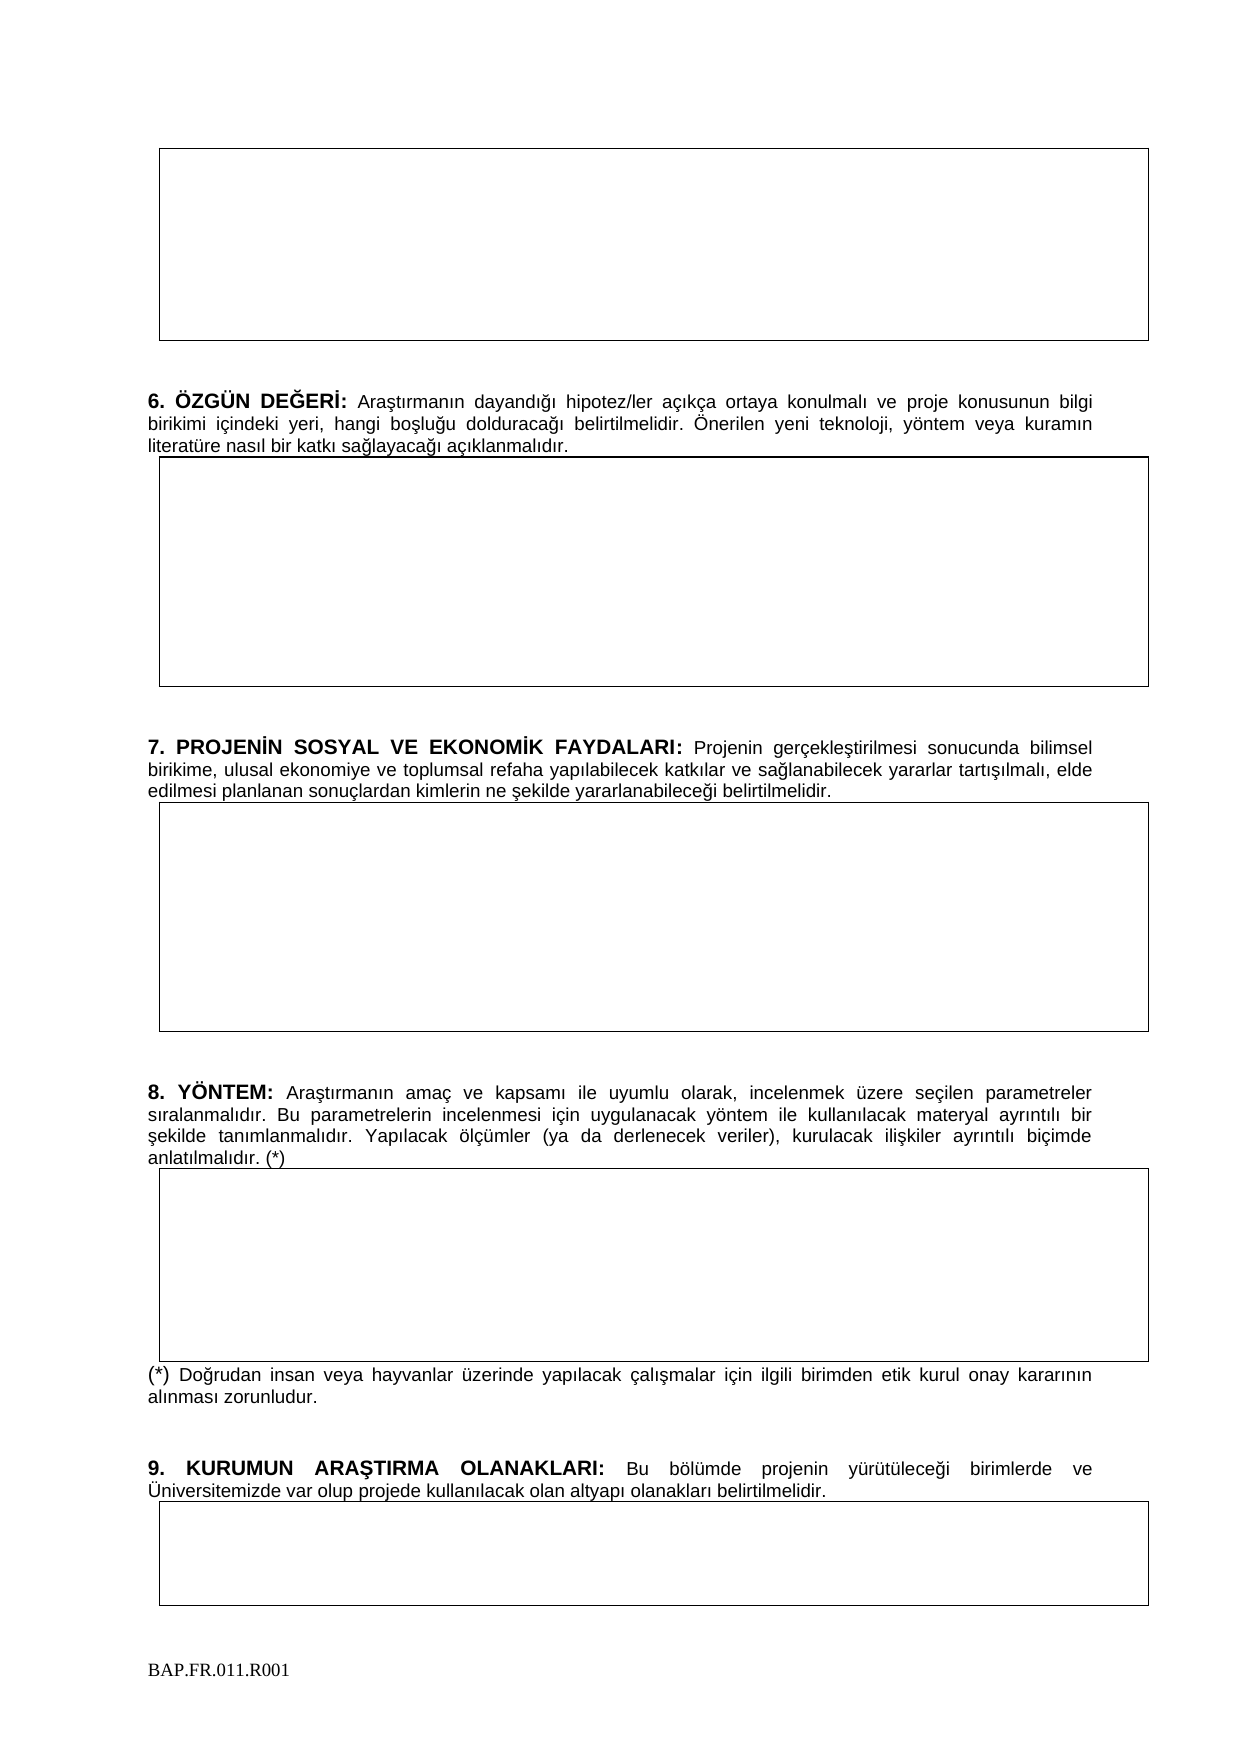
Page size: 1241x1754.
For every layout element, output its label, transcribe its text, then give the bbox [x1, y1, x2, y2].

text 9. KURUMUN ARAŞTIRMA OLANAKLARI: Bu bölümde projenin yürütüleceği birimlerde ve Üniversitemizde var olup projede kullanılacak olan altyapı olanakları belirtilmelidir. [148, 1456, 1093, 1501]
table_header [160, 458, 1148, 686]
table_header [160, 1169, 1148, 1361]
table_header [160, 149, 1148, 340]
table_header [160, 803, 1148, 1031]
text 6. ÖZGÜN DEĞERİ: Araştırmanın dayandığı hipotez/ler açıkça ortaya konulmalı ve proje konusunun bilgi birikimi içindeki yeri, hangi boşluğu dolduracağı belirtilmelidir. Önerilen yeni teknoloji, yöntem veya kuramın literatüre nasıl bir katkı sağlayacağı açıklanmalıdır. [148, 389, 1093, 456]
text (*) Doğrudan insan veya hayvanlar üzerinde yapılacak çalışmalar için ilgili birimden etik kurul onay kararının alınması zorunludur. [148, 1362, 1093, 1408]
text 8. YÖNTEM: Araştırmanın amaç ve kapsamı ile uyumlu olarak, incelenmek üzere seçilen parametreler sıralanmalıdır. Bu parametrelerin incelenmesi için uygulanacak yöntem ile kullanılacak materyal ayrıntılı bir şekilde tanımlanmalıdır. Yapılacak ölçümler (ya da derlenecek veriler), kurulacak ilişkiler ayrıntılı biçimde anlatılmalıdır. (*) [148, 1080, 1093, 1168]
table_header [160, 1502, 1148, 1605]
text 7. PROJENİN SOSYAL VE EKONOMİK FAYDALARI: Projenin gerçekleştirilmesi sonucunda bilimsel birikime, ulusal ekonomiye ve toplumsal refaha yapılabilecek katkılar ve sağlanabilecek yararlar tartışılmalı, elde edilmesi planlanan sonuçlardan kimlerin ne şekilde yararlanabileceği belirtilmelidir. [148, 734, 1093, 802]
